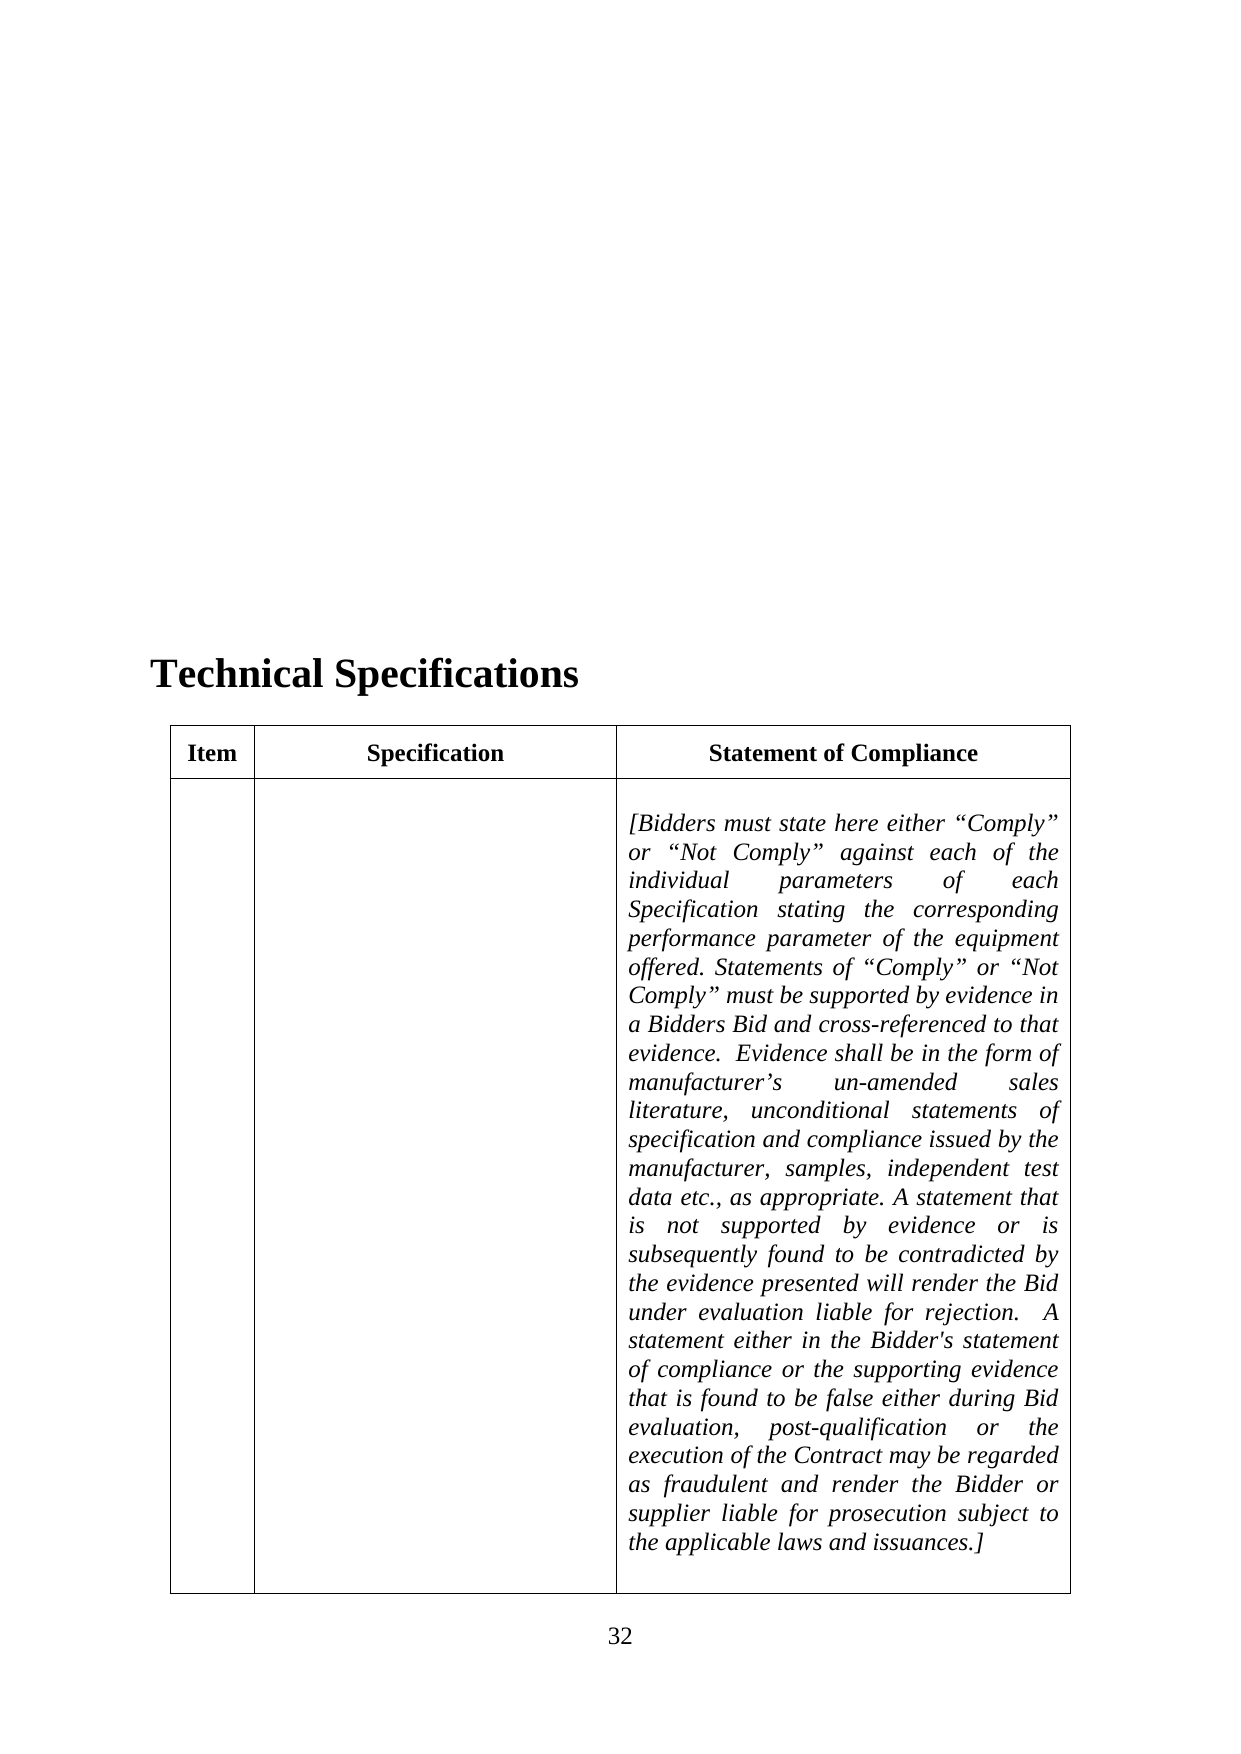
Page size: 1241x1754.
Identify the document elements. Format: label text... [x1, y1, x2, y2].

table_cell [171, 779, 254, 1593]
table_header Specification [255, 726, 616, 778]
table_cell [255, 779, 616, 1593]
table_header Item [171, 726, 254, 778]
table_header Statement of Compliance [617, 726, 1070, 778]
table_cell [Bidders must state here either “Comply” or “Not Comply” against each of the individual parameters of each Specification stating the corresponding performance parameter of the equipment offered. Statements of “Comply” or “Not Comply” must be supported by evidence in a Bidders Bid and cross-referenced to that evidence. Evidence shall be in the form of manufacturer’s un-amended sales literature, unconditional statements of specification and compliance issued by the manufacturer, samples, independent test data etc., as appropriate. A statement that is not supported by evidence or is subsequently found to be contradicted by the evidence presented will render the Bid under evaluation liable for rejection. A statement either in the Bidder's statement of compliance or the supporting evidence that is found to be false either during Bid evaluation, post-qualification or the execution of the Contract may be regarded as fraudulent and render the Bidder or supplier liable for prosecution subject to the applicable laws and issuances.] [617, 779, 1070, 1593]
text Technical Specifications [150, 648, 1090, 696]
